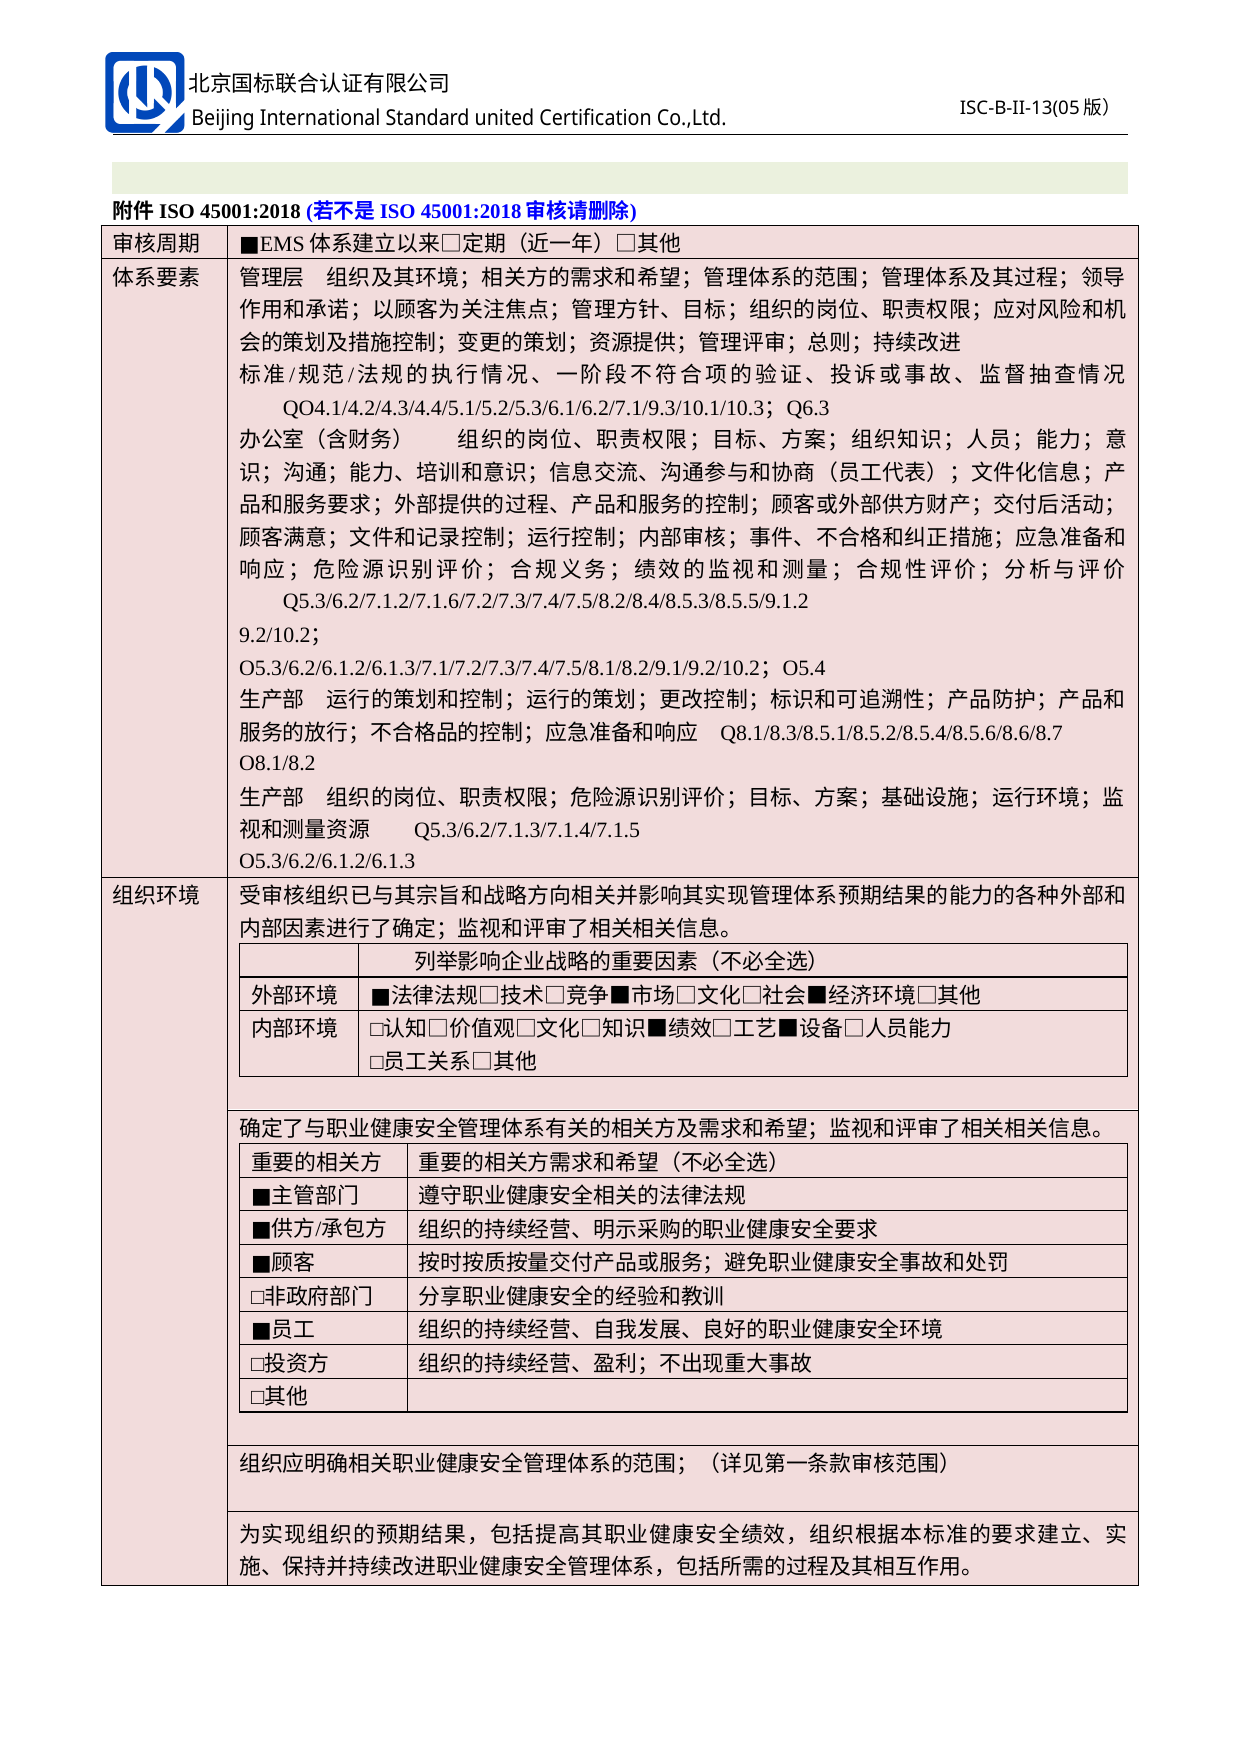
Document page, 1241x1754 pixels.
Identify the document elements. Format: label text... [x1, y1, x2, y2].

table_cell 体系要素 [102, 259, 227, 877]
table_cell 管理层 组织及其环境；相关方的需求和希望；管理体系的范围；管理体系及其过程；领导作用和承诺；以顾客为关注焦点；管理方针、目标；组织的岗位、职责权限；应对风险和机会的策划及措施控制；变更的策划；资源提供；管理评审；总则；持续改进 标准/规范/法规的执行情况、一阶段不符合项的验证、投诉或事故、监督抽查情况 QO4.1/4.2/4.3/4.4/5.1/5.2/5.3/6.1/6.2/7.1/9.3/10.1/10.3；Q6.3 办公室（含财务） 组织的岗位、职责权限；目标、方案；组织知识；人员；能力；意识；沟通；能力、培训和意识；信息交流、沟通参与和协商（员工代表）；文件化信息；产品和服务要求；外部提供的过程、产品和服务的控制；顾客或外部供方财产；交付后活动；顾客满意；文件和记录控制；运行控制；内部审核；事件、不合格和纠正措施；应急准备和响应；危险源识别评价；合规义务；绩效的监视和测量；合规性评价；分析与评价 Q5.3/6.2/7.1.2/7.1.6/7.2/7.3/7.4/7.5/8.2/8.4/8.5.3/8.5.5/9.1.2 9.2/10.2； O5.3/6.2/6.1.2/6.1.3/7.1/7.2/7.3/7.4/7.5/8.1/8.2/9.1/9.2/10.2；O5.4 生产部 运行的策划和控制；运行的策划；更改控制；标识和可追溯性；产品防护；产品和服务的放行；不合格品的控制；应急准备和响应 Q8.1/8.3/8.5.1/8.5.2/8.5.4/8.5.6/8.6/8.7 O8.1/8.2 生产部 组织的岗位、职责权限；危险源识别评价；目标、方案；基础设施；运行环境；监视和测量资源 Q5.3/6.2/7.1.3/7.1.4/7.1.5 O5.3/6.2/6.1.2/6.1.3 [228, 259, 1138, 877]
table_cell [228, 1512, 1138, 1585]
table_header ■EMS体系建立以来□定期（近一年）□其他 [228, 226, 1138, 258]
text 附件 ISO 45001:2018 (若不是ISO 45001:2018审核请删除) [112, 194, 1128, 225]
table_cell 受审核组织已与其宗旨和战略方向相关并影响其实现管理体系预期结果的能力的各种外部和内部因素进行了确定；监视和评审了相关相关信息。 [228, 878, 1138, 1109]
table_header 审核周期 [102, 226, 227, 258]
table_cell 组织应明确相关职业健康安全管理体系的范围；（详见第一条款审核范围） [228, 1446, 1138, 1511]
table_cell 确定了与职业健康安全管理体系有关的相关方及需求和希望；监视和评审了相关相关信息。 [228, 1111, 1138, 1445]
table_cell 组织环境 [102, 878, 227, 1585]
picture [105, 52, 185, 133]
